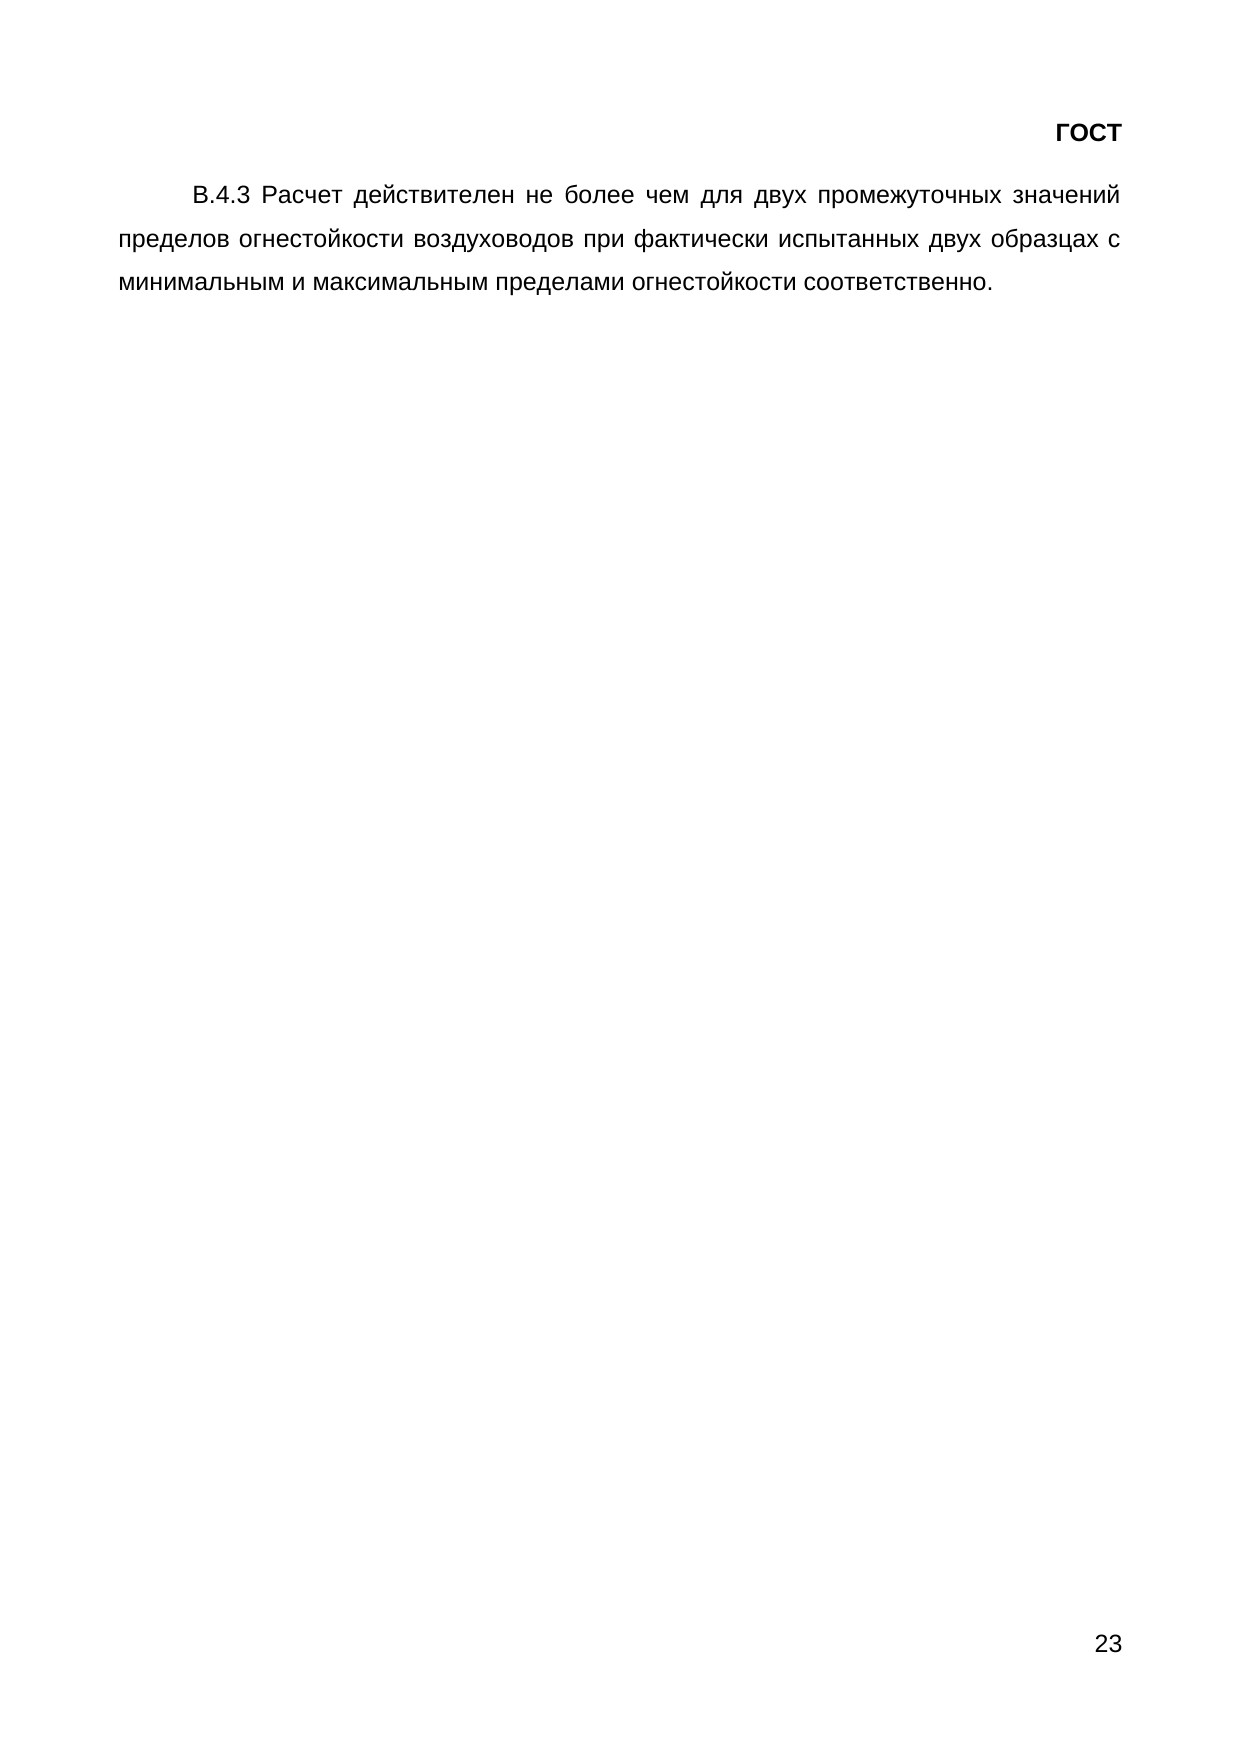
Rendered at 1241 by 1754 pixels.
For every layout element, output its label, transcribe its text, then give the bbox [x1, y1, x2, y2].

text В.4.3 Расчет действителен не более чем для двух промежуточных значений пределов огнестойкости воздуховодов при фактически испытанных двух образцах с минимальным и максимальным пределами огнестойкости соответственно. [118, 180, 1122, 295]
